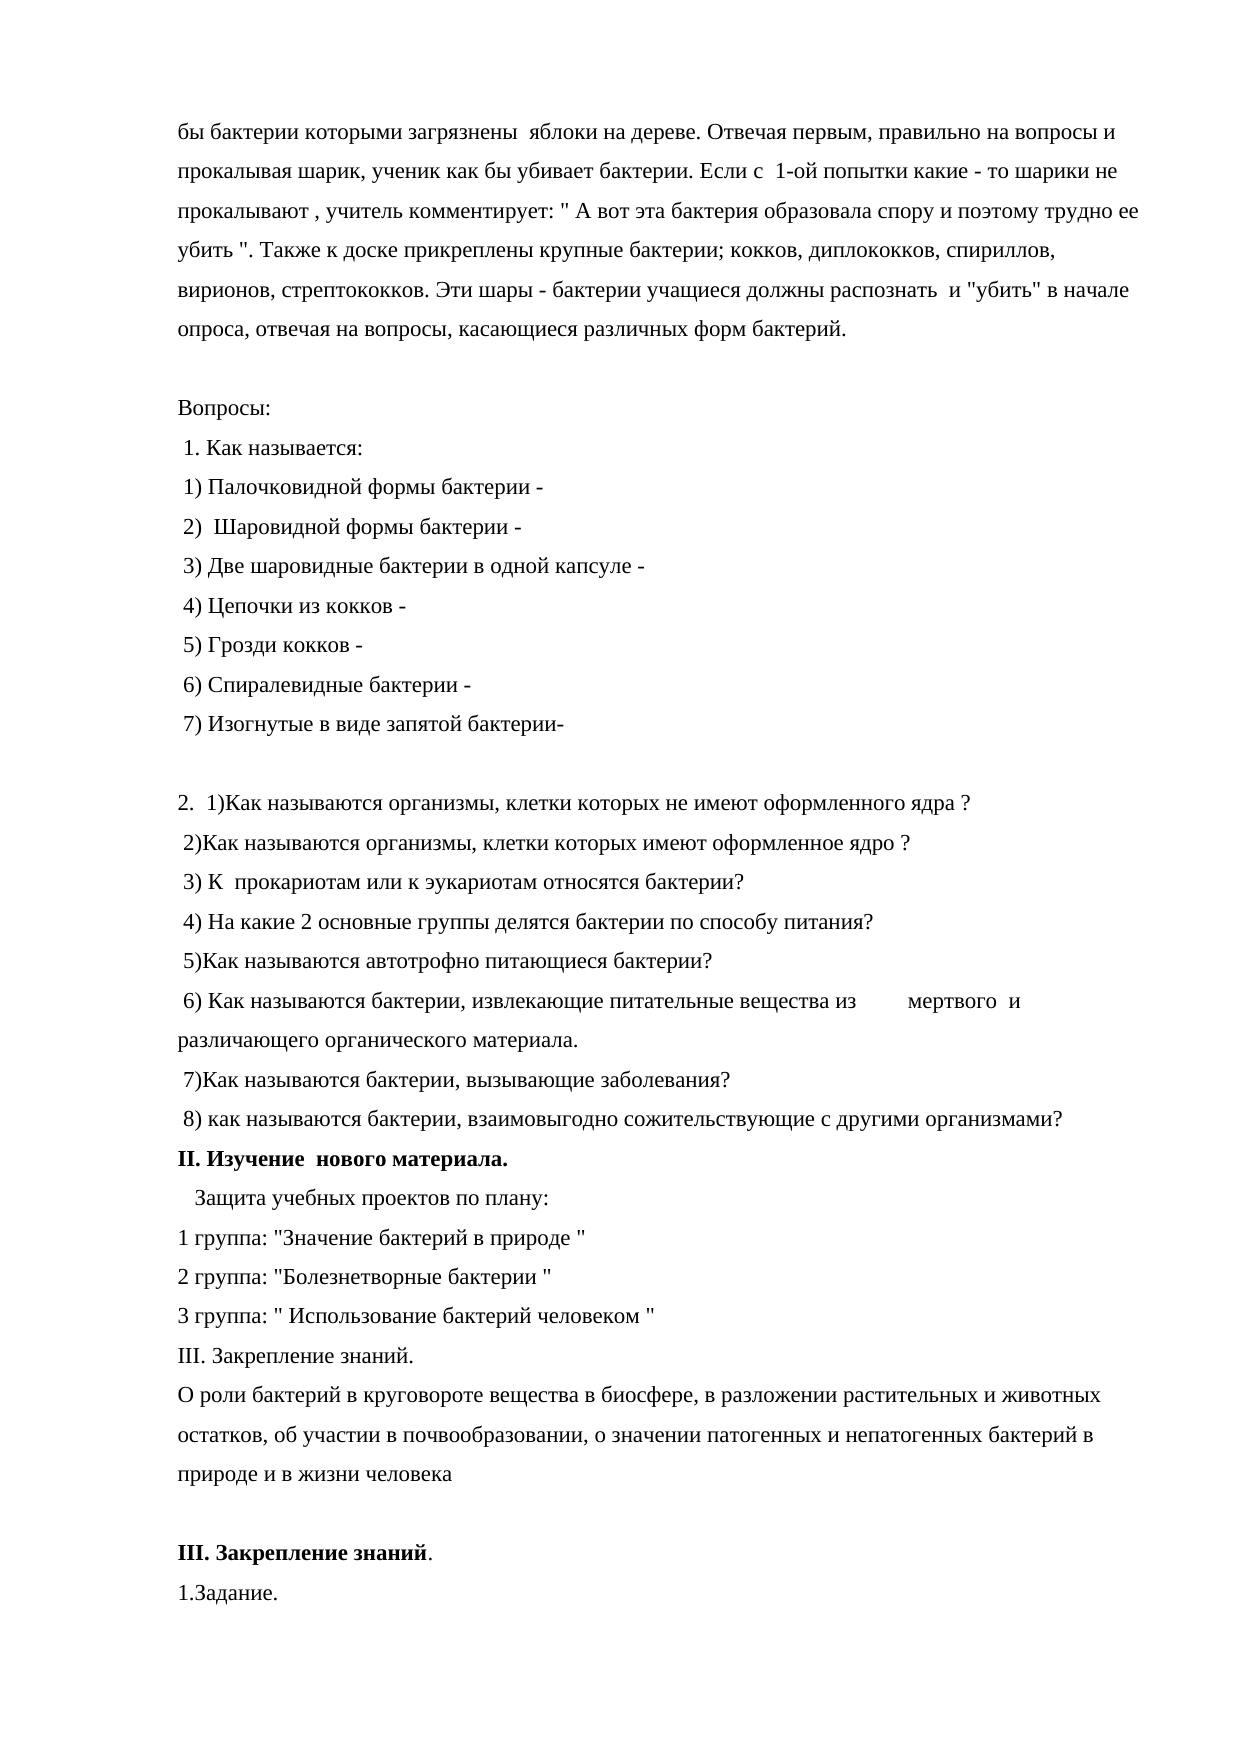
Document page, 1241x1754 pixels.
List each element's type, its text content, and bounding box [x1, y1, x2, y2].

text 1. Как называется: [177, 434, 1152, 460]
text 2)Как называются организмы, клетки которых имеют оформленное ядро ? [177, 829, 1152, 855]
text О роли бактерий в круговороте вещества в биосфере, в разложении растительных и животных остатков, об участии в почвообразовании, о значении патогенных и непатогенных бактерий в природе и в жизни человека [177, 1381, 1152, 1487]
text 5) Грозди кокков - [177, 631, 1152, 658]
text 7) Изогнутые в виде запятой бактерии- [177, 710, 1152, 737]
text 4) Цепочки из кокков - [177, 592, 1152, 618]
text 3 группа: " Использование бактерий человеком " [177, 1302, 1152, 1329]
text 3) К прокариотам или к эукариотам относятся бактерии? [177, 868, 1152, 894]
text 7)Как называются бактерии, вызывающие заболевания? [177, 1066, 1152, 1092]
text II. Изучение нового материала. [177, 1144, 1152, 1171]
text 6) Как называются бактерии, извлекающие питательные вещества из мертвого и различающего органического материала. [177, 987, 1152, 1052]
text 4) На какие 2 основные группы делятся бактерии по способу питания? [177, 908, 1152, 934]
text вирионов, стрептококков. Эти шары - бактерии учащиеся должны распознать и "убить" в начале опроса, отвечая на вопросы, касающиеся различных форм бактерий. [177, 276, 1152, 342]
text Защита учебных проектов по плану: [177, 1184, 1152, 1210]
text 5)Как называются автотрофно питающиеся бактерии? [177, 947, 1152, 973]
text 2 группа: "Болезнетворные бактерии " [177, 1263, 1152, 1289]
text Вопросы: [177, 394, 1152, 421]
text 3) Две шаровидные бактерии в одной капсуле - [177, 552, 1152, 579]
text 6) Спиралевидные бактерии - [177, 671, 1152, 697]
text III. Закрепление знаний. 1.Задание. [177, 1539, 1152, 1605]
text 8) как называются бактерии, взаимовыгодно сожительствующие с другими организмами? [177, 1105, 1152, 1131]
text 1 группа: "Значение бактерий в природе " [177, 1223, 1152, 1250]
text 2. 1)Как называются организмы, клетки которых не имеют оформленного ядра ? [177, 789, 1152, 816]
text 1) Палочковидной формы бактерии - [177, 473, 1152, 500]
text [177, 118, 1152, 263]
text III. Закрепление знаний. [177, 1342, 1152, 1368]
text 2) Шаровидной формы бактерии - [177, 513, 1152, 539]
